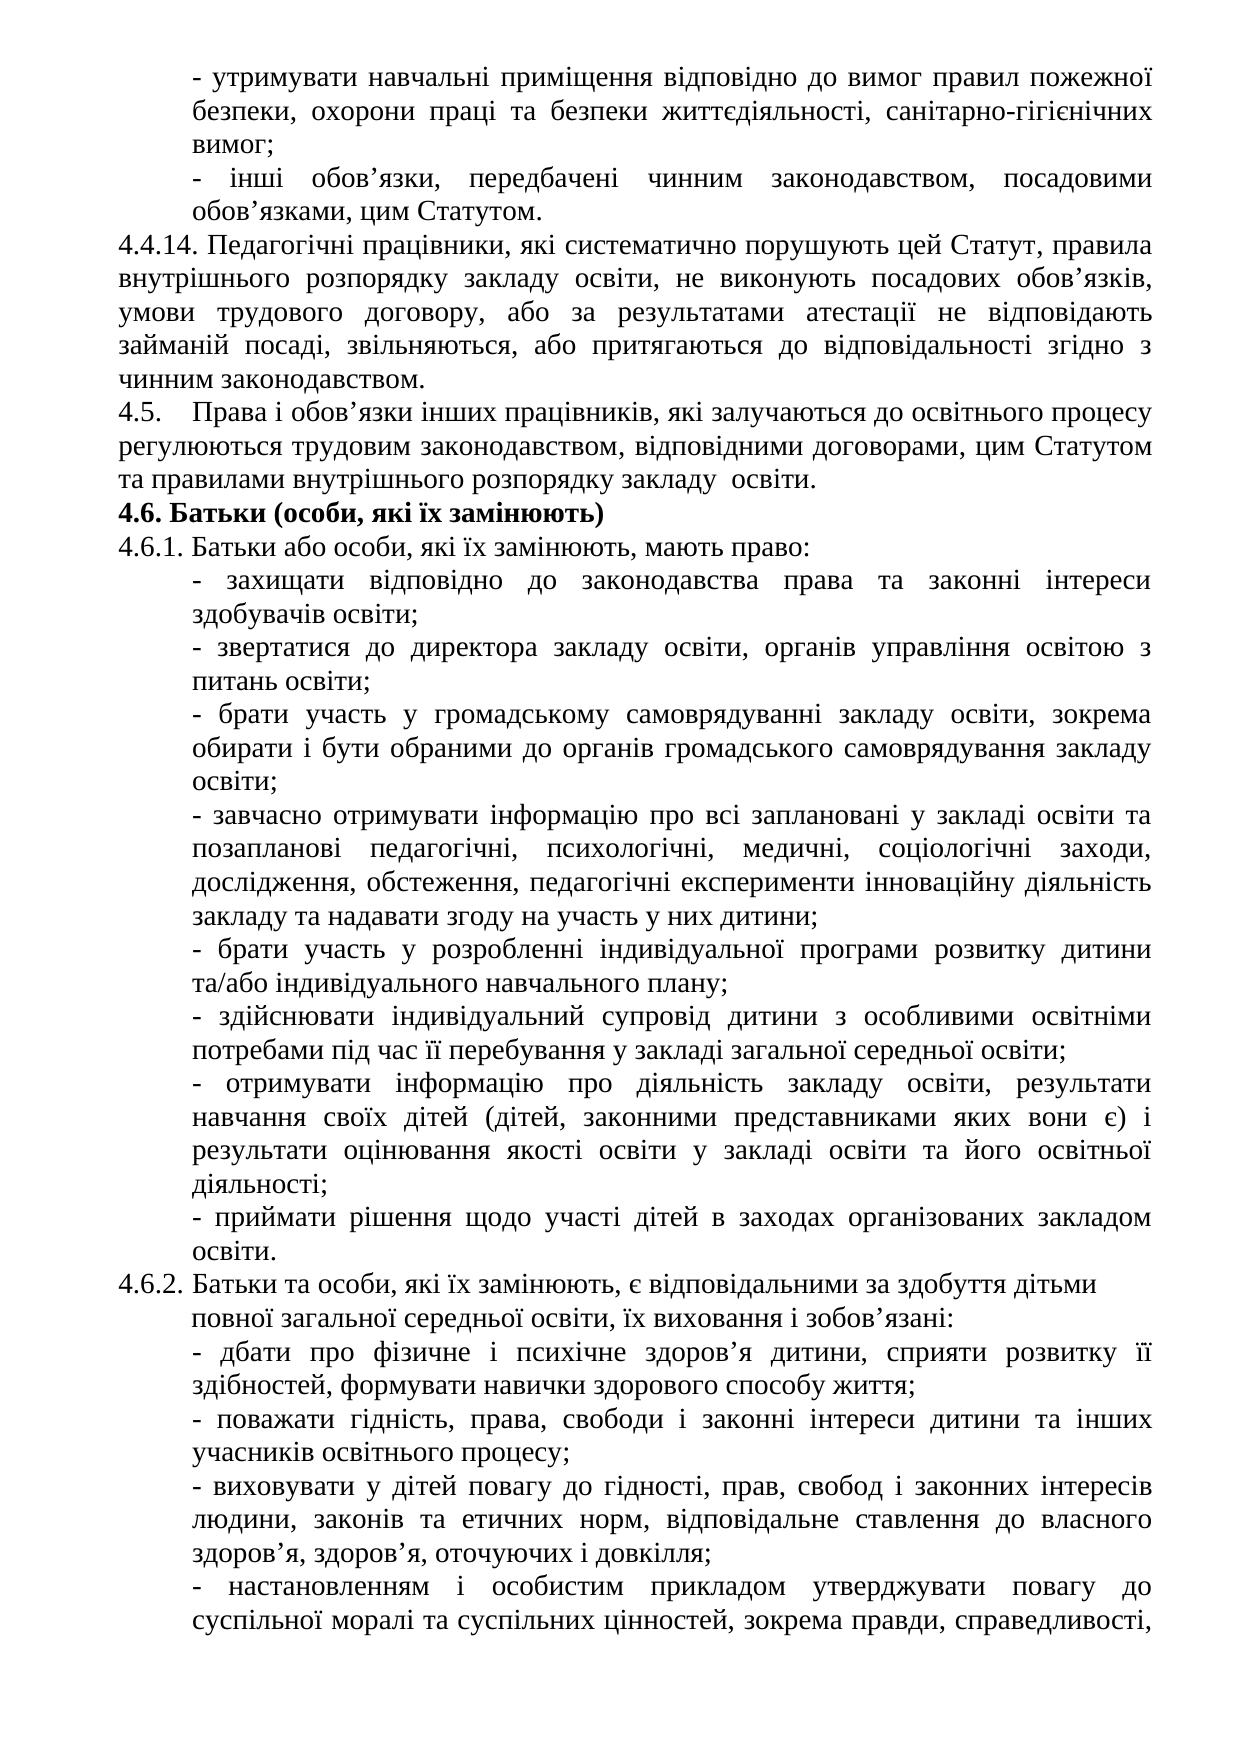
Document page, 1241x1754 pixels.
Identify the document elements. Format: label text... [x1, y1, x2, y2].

text - звертатися до директора закладу освіти, органів управління освітою з питань освіти; [192, 629, 1152, 696]
text - виховувати у дітей повагу до гідності, прав, свобод і законних інтересів людини, законів та етичних норм, відповідальне ставлення до власного здоров’я, здоров’я, оточуючих і довкілля; [192, 1468, 1152, 1568]
text 4.6. Батьки (особи, які їх замінюють) [118, 495, 1152, 529]
text - приймати рішення щодо участі дітей в заходах організованих закладом освіти. [192, 1199, 1152, 1267]
text - захищати відповідно до законодавства права та законні інтереси здобувачів освіти; [192, 562, 1152, 629]
text повної загальної середньої освіти, їх виховання і зобов’язані: [118, 1300, 1152, 1334]
text - брати участь у громадському самоврядуванні закладу освіти, зокрема обирати і бути обраними до органів громадського самоврядування закладу освіти; [192, 696, 1152, 797]
text 4.4.14. Педагогічні працівники, які систематично порушують цей Статут, правила внутрішнього розпорядку закладу освіти, не виконують посадових обов’язків, умови трудового договору, або за результатами атестації не відповідають займаній посаді, звільняються, або притягаються до відповідальності згідно з чинним законодавством. [118, 227, 1152, 394]
text - інші обов’язки, передбачені чинним законодавством, посадовими обов’язками, цим Статутом. [192, 160, 1152, 227]
text - отримувати інформацію про діяльність закладу освіти, результати навчання своїх дітей (дітей, законними представниками яких вони є) і результати оцінювання якості освіти у закладі освіти та його освітньої діяльності; [192, 1065, 1152, 1199]
text 4.5. Права і обов’язки інших працівників, які залучаються до освітнього процесу регулюються трудовим законодавством, відповідними договорами, цим Статутом та правилами внутрішнього розпорядку закладу освіти. [118, 394, 1152, 495]
text 4.6.2. Батьки та особи, які їх замінюють, є відповідальними за здобуття дітьми [118, 1267, 1152, 1300]
text - здійснювати індивідуальний супровід дитини з особливими освітніми потребами під час її перебування у закладі загальної середньої освіти; [192, 998, 1152, 1065]
text - брати участь у розробленні індивідуальної програми розвитку дитини та/або індивідуального навчального плану; [192, 931, 1152, 998]
text - поважати гідність, права, свободи і законні інтереси дитини та інших учасників освітнього процесу; [192, 1401, 1152, 1468]
text 4.6.1. Батьки або особи, які їх замінюють, мають право: [118, 529, 1152, 562]
text - дбати про фізичне і психічне здоров’я дитини, сприяти розвитку її здібностей, формувати навички здорового способу життя; [192, 1334, 1152, 1401]
text - утримувати навчальні приміщення відповідно до вимог правил пожежної безпеки, охорони праці та безпеки життєдіяльності, санітарно-гігієнічних вимог; [192, 59, 1152, 160]
text - завчасно отримувати інформацію про всі заплановані у закладі освіти та позапланові педагогічні, психологічні, медичні, соціологічні заходи, дослідження, обстеження, педагогічні експерименти інноваційну діяльність закладу та надавати згоду на участь у них дитини; [192, 797, 1152, 931]
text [192, 1568, 1152, 1636]
